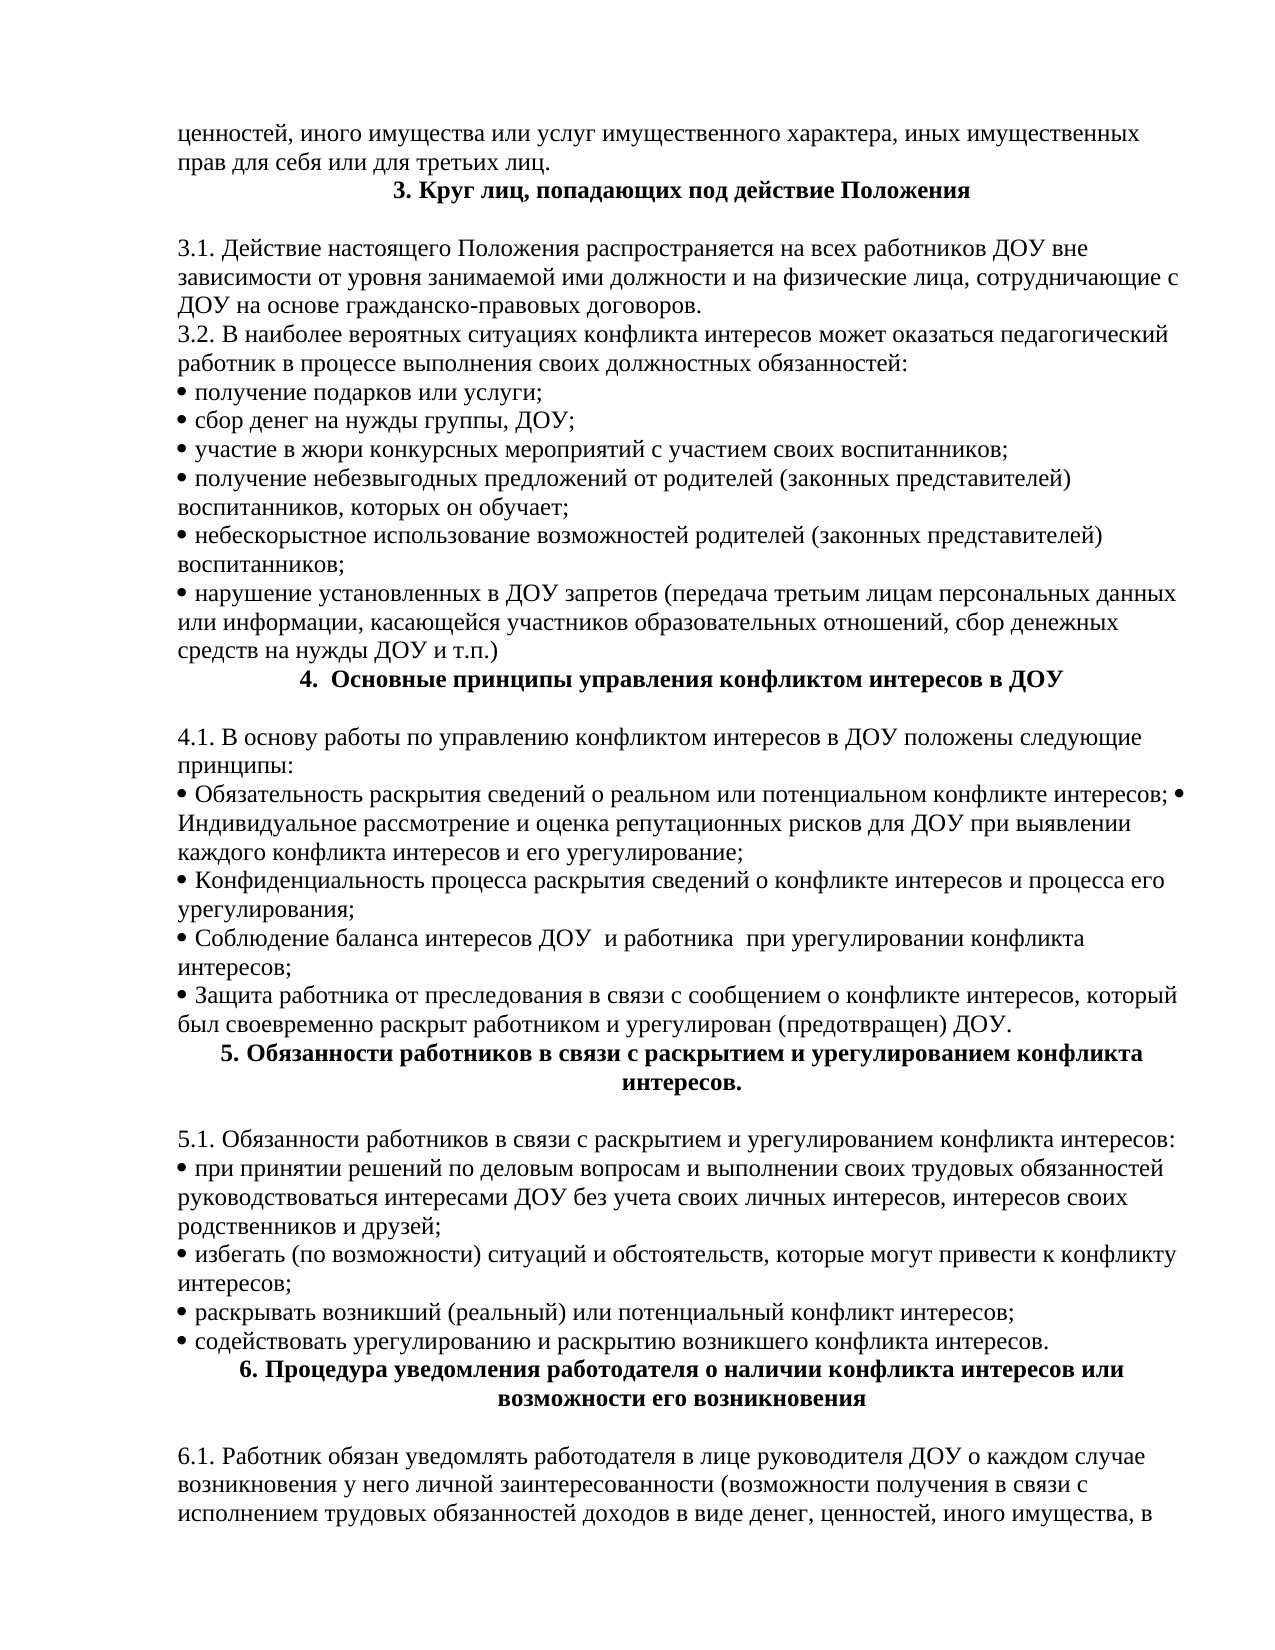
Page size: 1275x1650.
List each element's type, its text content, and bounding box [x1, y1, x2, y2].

text  получение подарков или услуги; [177, 377, 1186, 406]
text  Защита работника от преследования в связи с сообщением о конфликте интересов, который был своевременно раскрыт работником и урегулирован (предотвращен) ДОУ. [177, 981, 1186, 1038]
text 3.2. В наиболее вероятных ситуациях конфликта интересов может оказаться педагогический работник в процессе выполнения своих должностных обязанностей: [177, 319, 1186, 377]
text  избегать (по возможности) ситуаций и обстоятельств, которые могут привести к конфликту интересов; [177, 1239, 1186, 1297]
text  Конфиденциальность процесса раскрытия сведений о конфликте интересов и процесса его урегулирования; [177, 866, 1186, 923]
text 6. Процедура уведомления работодателя о наличии конфликта интересов или возможности его возникновения [177, 1354, 1186, 1412]
text  нарушение установленных в ДОУ запретов (передача третьим лицам персональных данных или информации, касающейся участников образовательных отношений, сбор денежных средств на нужды ДОУ и т.п.) [177, 578, 1186, 664]
text  Обязательность раскрытия сведений о реальном или потенциальном конфликте интересов;  Индивидуальное рассмотрение и оценка репутационных рисков для ДОУ при выявлении каждого конфликта интересов и его урегулирование; [177, 779, 1186, 866]
text 3.1. Действие настоящего Положения распространяется на всех работников ДОУ вне зависимости от уровня занимаемой ими должности и на физические лица, сотрудничающие с ДОУ на основе гражданско-правовых договоров. [177, 233, 1186, 319]
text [177, 118, 1186, 176]
text 4.1. В основу работы по управлению конфликтом интересов в ДОУ положены следующие принципы: [177, 722, 1186, 779]
text  Соблюдение баланса интересов ДОУ и работника при урегулировании конфликта интересов; [177, 923, 1186, 981]
text 5. Обязанности работников в связи с раскрытием и урегулированием конфликта интересов. [177, 1038, 1186, 1096]
text 4. Основные принципы управления конфликтом интересов в ДОУ [177, 664, 1186, 693]
text  небескорыстное использование возможностей родителей (законных представителей) воспитанников; [177, 521, 1186, 578]
text 5.1. Обязанности работников в связи с раскрытием и урегулированием конфликта интересов:  при принятии решений по деловым вопросам и выполнении своих трудовых обязанностей руководствоваться интересами ДОУ без учета своих личных интересов, интересов своих родственников и друзей; [177, 1124, 1186, 1239]
text  получение небезвыгодных предложений от родителей (законных представителей) воспитанников, которых он обучает; [177, 463, 1186, 521]
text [177, 1441, 1186, 1527]
text  содействовать урегулированию и раскрытию возникшего конфликта интересов. [177, 1326, 1186, 1354]
text  участие в жюри конкурсных мероприятий с участием своих воспитанников; [177, 434, 1186, 463]
text 3. Круг лиц, попадающих под действие Положения [177, 176, 1186, 204]
text  раскрывать возникший (реальный) или потенциальный конфликт интересов; [177, 1297, 1186, 1326]
text  сбор денег на нужды группы, ДОУ; [177, 406, 1186, 434]
